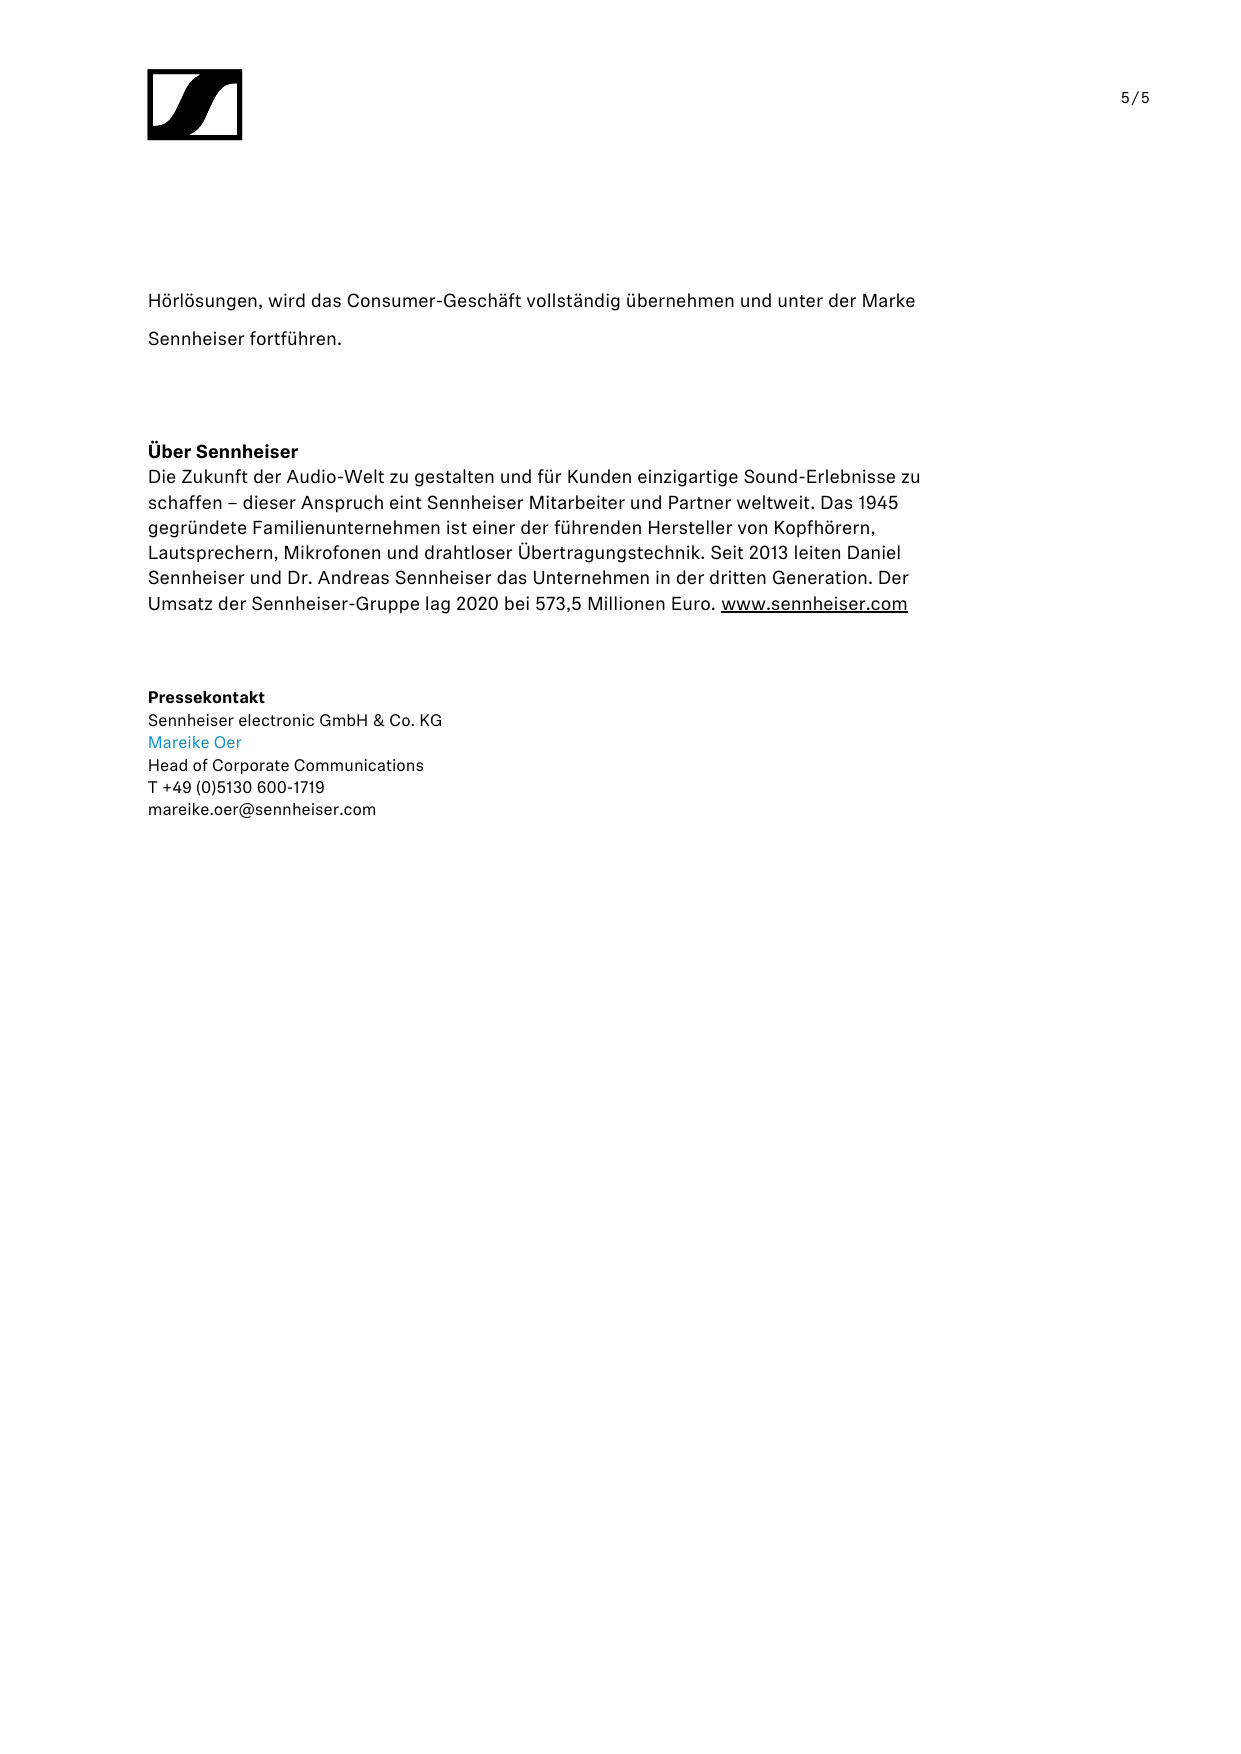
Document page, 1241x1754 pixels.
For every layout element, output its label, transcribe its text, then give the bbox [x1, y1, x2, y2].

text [148, 287, 968, 350]
text Über Sennheiser [148, 438, 968, 463]
text Die Zukunft der Audio-Welt zu gestalten und für Kunden einzigartige Sound-Erlebnisse zu schaffen – dieser Anspruch eint Sennheiser Mitarbeiter und Partner weltweit. Das 1945 gegründete Familienunternehmen ist einer der führenden Hersteller von Kopfhörern, Lautsprechern, Mikrofonen und drahtloser Übertragungstechnik. Seit 2013 leiten Daniel Sennheiser und Dr. Andreas Sennheiser das Unternehmen in der dritten Generation. Der Umsatz der Sennheiser-Gruppe lag 2020 bei 573,5 Millionen Euro. www.sennheiser.com [148, 463, 968, 614]
